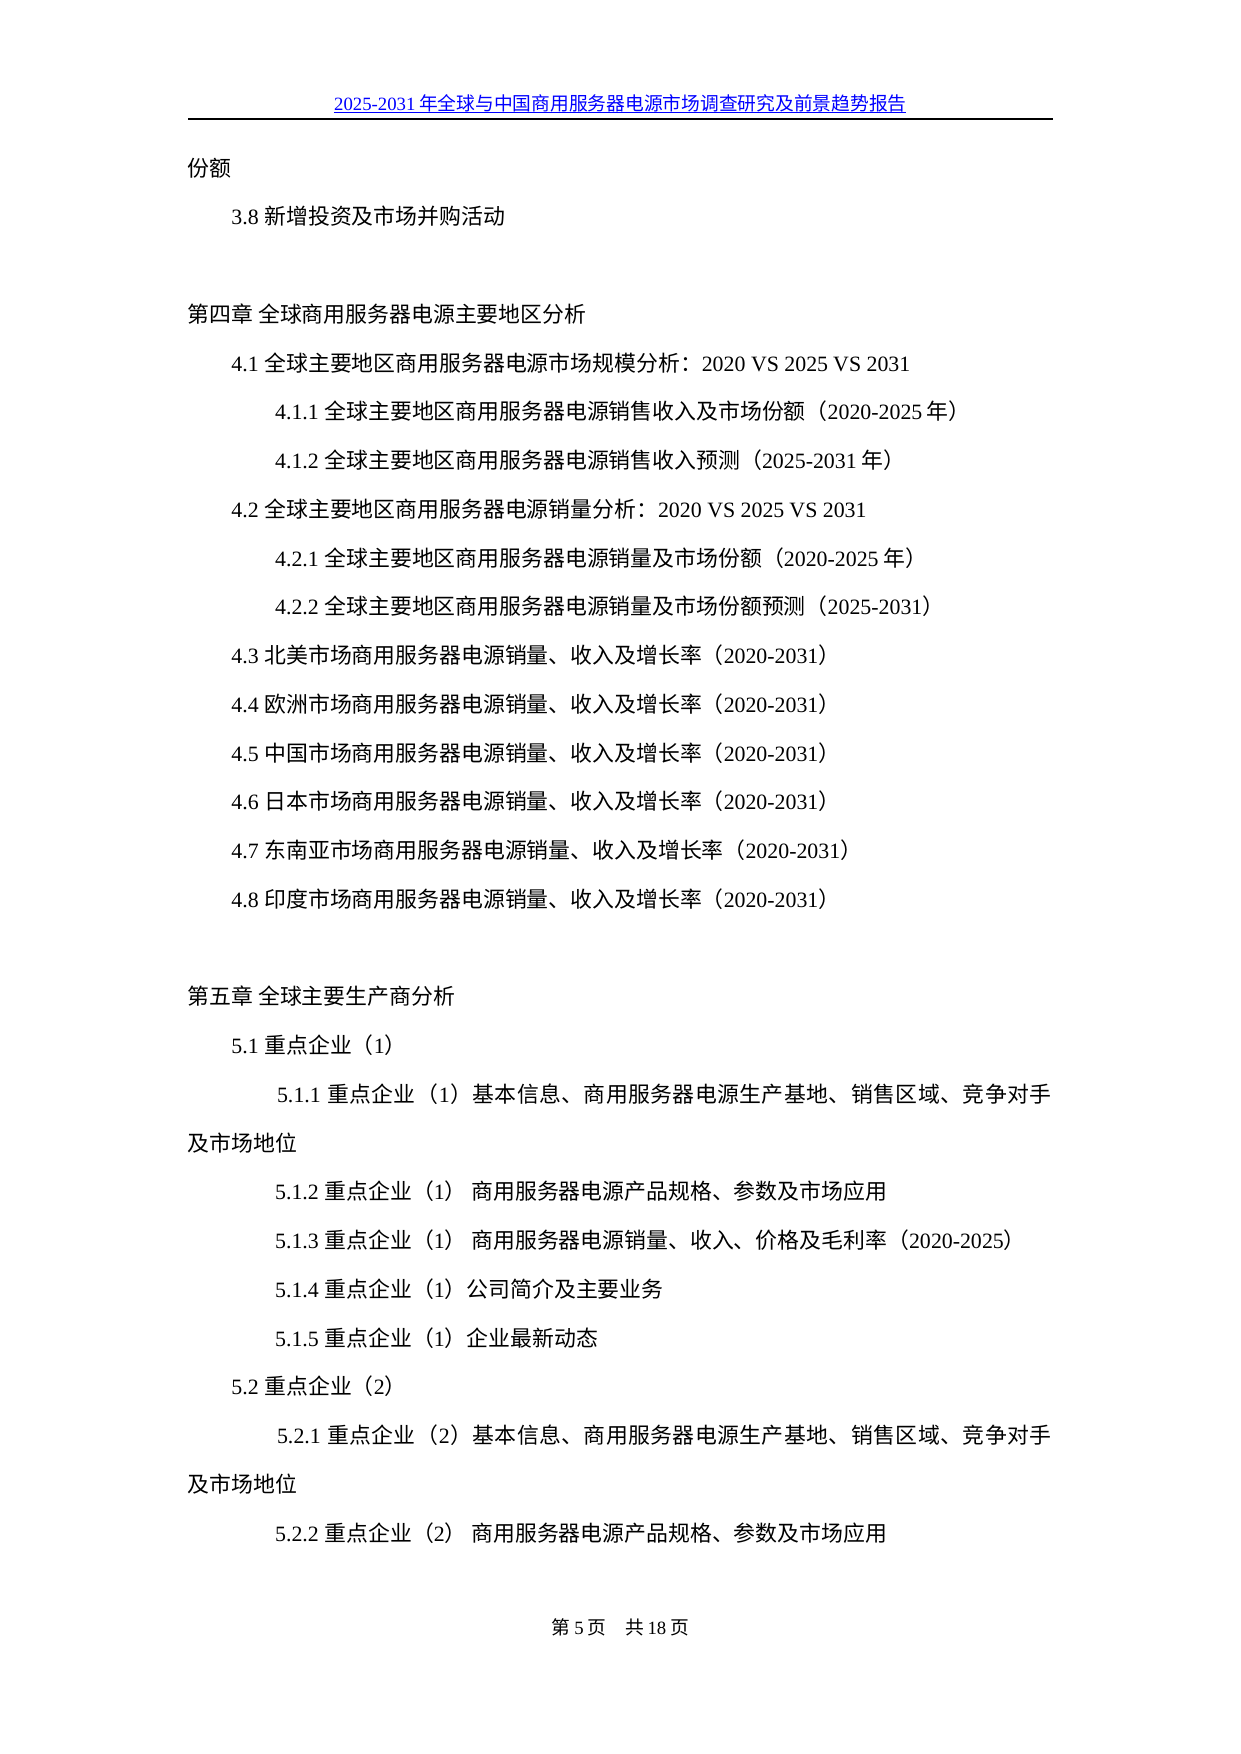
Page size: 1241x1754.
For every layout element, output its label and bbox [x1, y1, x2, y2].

text [187, 150, 1053, 1548]
